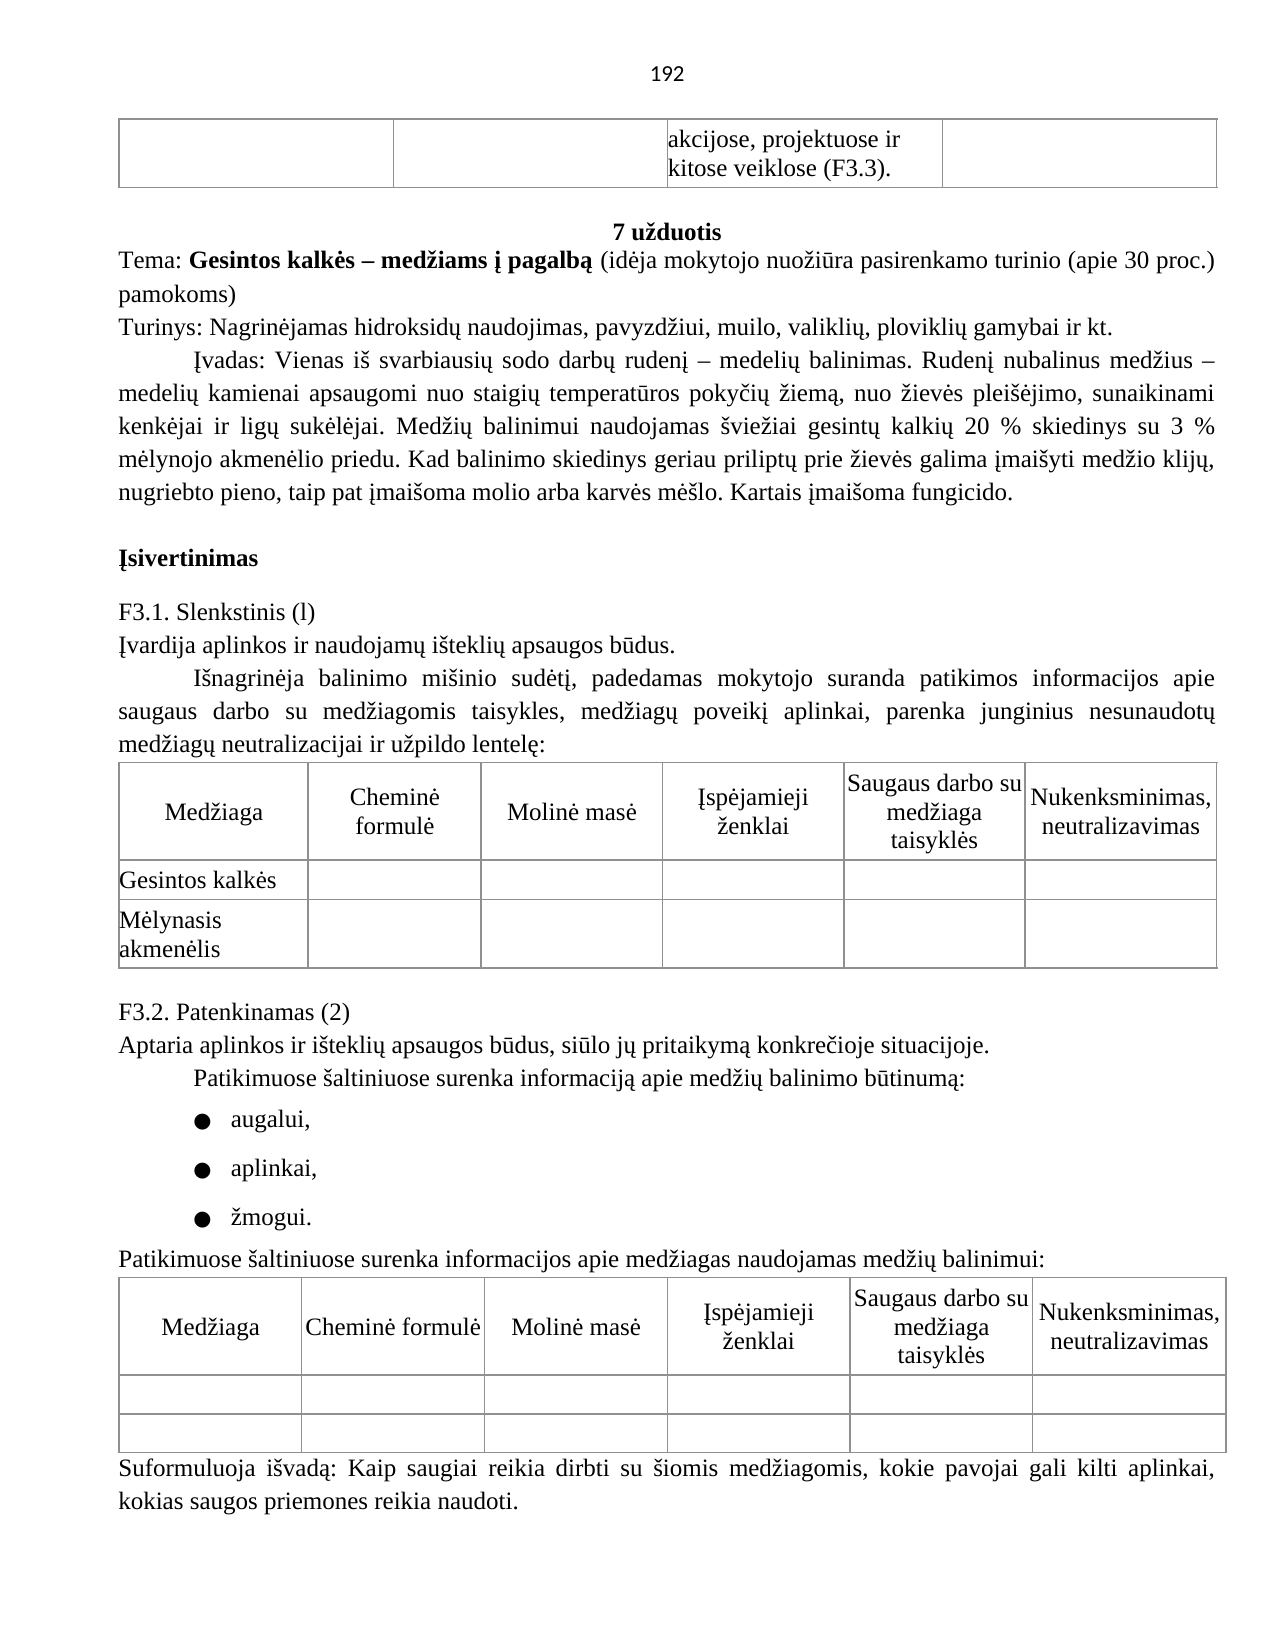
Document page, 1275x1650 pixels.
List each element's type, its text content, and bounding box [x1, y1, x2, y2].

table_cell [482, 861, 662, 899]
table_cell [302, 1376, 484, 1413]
text Aptaria aplinkos ir išteklių apsaugos būdus, siūlo jų pritaikymą konkrečioje situacijoje. [118, 1030, 1216, 1059]
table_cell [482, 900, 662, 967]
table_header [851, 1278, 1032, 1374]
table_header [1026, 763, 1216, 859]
text Įvardija aplinkos ir naudojamų išteklių apsaugos būdus. [118, 630, 1216, 658]
text F3.2. Patenkinamas (2) [118, 997, 1216, 1026]
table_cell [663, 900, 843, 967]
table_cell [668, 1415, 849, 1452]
text Išnagrinėja balinimo mišinio sudėtį, padedamas mokytojo suranda patikimos informacijos apie saugaus darbo su medžiagomis taisykles, medžiagų poveikį aplinkai, parenka junginius nesunaudotų medžiagų neutralizacijai ir užpildo lentelę: [118, 663, 1216, 757]
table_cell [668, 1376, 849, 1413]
text 7 užduotis [118, 217, 1216, 246]
text Tema: Gesintos kalkės – medžiams į pagalbą (idėja mokytojo nuožiūra pasirenkamo turinio (apie 30 proc.) pamokoms) [118, 246, 1216, 307]
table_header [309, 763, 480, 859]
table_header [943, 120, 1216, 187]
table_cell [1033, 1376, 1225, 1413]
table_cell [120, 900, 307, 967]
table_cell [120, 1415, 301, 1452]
text Patikimuose šaltiniuose surenka informaciją apie medžių balinimo būtinumą: [118, 1063, 1216, 1092]
list augalui, [193, 1096, 1216, 1139]
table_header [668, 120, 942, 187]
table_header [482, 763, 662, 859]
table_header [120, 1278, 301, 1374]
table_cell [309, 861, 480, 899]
text Suformuluoja išvadą: Kaip saugiai reikia dirbti su šiomis medžiagomis, kokie pavojai gali kilti aplinkai, kokias saugos priemones reikia naudoti. [118, 1453, 1216, 1515]
list aplinkai, [193, 1146, 1216, 1188]
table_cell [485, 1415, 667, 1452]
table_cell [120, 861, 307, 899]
list žmogui. [193, 1194, 1216, 1237]
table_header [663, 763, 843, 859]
text F3.1. Slenkstinis (l) [118, 597, 1216, 625]
text Įvadas: Vienas iš svarbiausių sodo darbų rudenį – medelių balinimas. Rudenį nubalinus medžius – medelių kamienai apsaugomi nuo staigių temperatūros pokyčių žiemą, nuo žievės pleišėjimo, sunaikinami kenkėjai ir ligų sukėlėjai. Medžių balinimui naudojamas šviežiai gesintų kalkių 20 % skiedinys su 3 % mėlynojo akmenėlio priedu. Kad balinimo skiedinys geriau priliptų prie žievės galima įmaišyti medžio klijų, nugriebto pieno, taip pat įmaišoma molio arba karvės mėšlo. Kartais įmaišoma fungicido. [118, 345, 1216, 506]
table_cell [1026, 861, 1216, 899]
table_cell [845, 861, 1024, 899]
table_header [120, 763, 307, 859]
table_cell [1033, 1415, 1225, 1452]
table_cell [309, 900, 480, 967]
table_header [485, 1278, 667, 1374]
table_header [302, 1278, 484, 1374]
text Patikimuose šaltiniuose surenka informacijos apie medžiagas naudojamas medžių balinimui: [118, 1244, 1216, 1272]
text Įsivertinimas [118, 543, 1216, 572]
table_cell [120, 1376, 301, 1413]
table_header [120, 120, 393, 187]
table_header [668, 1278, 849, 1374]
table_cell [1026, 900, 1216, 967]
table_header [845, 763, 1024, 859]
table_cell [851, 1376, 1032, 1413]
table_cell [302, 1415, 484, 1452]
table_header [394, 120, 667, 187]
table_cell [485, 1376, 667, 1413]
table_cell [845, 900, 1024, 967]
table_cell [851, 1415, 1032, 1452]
text Turinys: Nagrinėjamas hidroksidų naudojimas, pavyzdžiui, muilo, valiklių, ploviklių gamybai ir kt. [118, 312, 1216, 340]
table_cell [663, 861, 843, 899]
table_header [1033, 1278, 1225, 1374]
